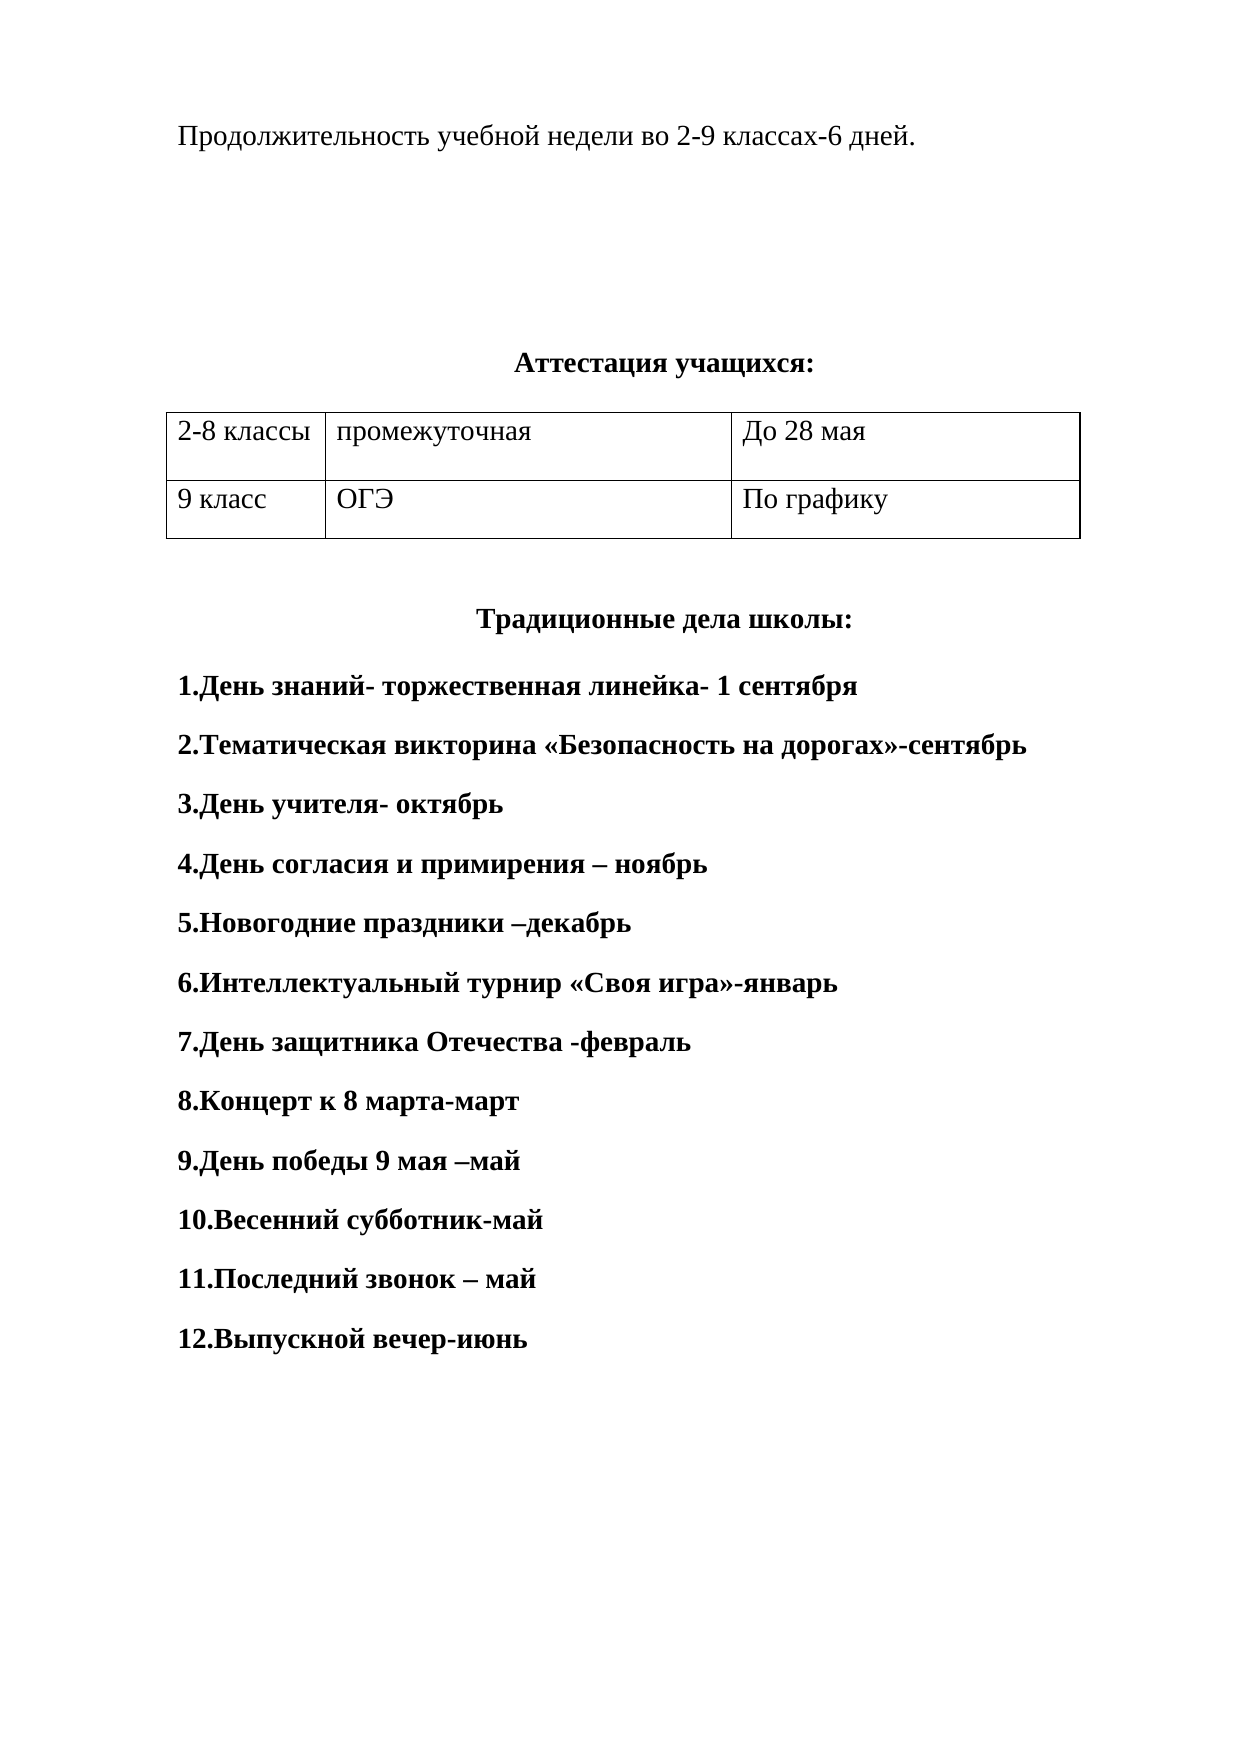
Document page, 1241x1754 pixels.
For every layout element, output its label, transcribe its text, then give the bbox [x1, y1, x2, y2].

text 2.Тематическая викторина «Безопасность на дорогах»-сентябрь [177, 727, 1152, 761]
text 7.День защитника Отечества -февраль [177, 1024, 1152, 1058]
text 10.Весенний субботник-май [177, 1202, 1152, 1236]
table_cell По графику [732, 481, 1079, 538]
text 1.День знаний- торжественная линейка- 1 сентября [177, 668, 1152, 701]
text 11.Последний звонок – май [177, 1262, 1152, 1295]
table_header До 28 мая [732, 413, 1079, 480]
table_cell ОГЭ [326, 481, 731, 538]
table_header промежуточная [326, 413, 731, 480]
text 5.Новогодние праздники –декабрь [177, 905, 1152, 939]
text 3.День учителя- октябрь [177, 787, 1152, 820]
table_header 2-8 классы [167, 413, 325, 480]
text 12.Выпускной вечер-июнь [177, 1321, 1152, 1354]
text 8.Концерт к 8 марта-март [177, 1083, 1152, 1117]
text 6.Интеллектуальный турнир «Своя игра»-январь [177, 965, 1152, 998]
text Аттестация учащихся: [177, 345, 1152, 379]
text 4.День согласия и примирения – ноябрь [177, 846, 1152, 879]
text Продолжительность учебной недели во 2-9 классах-6 дней. [177, 118, 1152, 152]
text 9.День победы 9 мая –май [177, 1143, 1152, 1176]
text Традиционные дела школы: [177, 601, 1152, 634]
table_cell 9 класс [167, 481, 325, 538]
